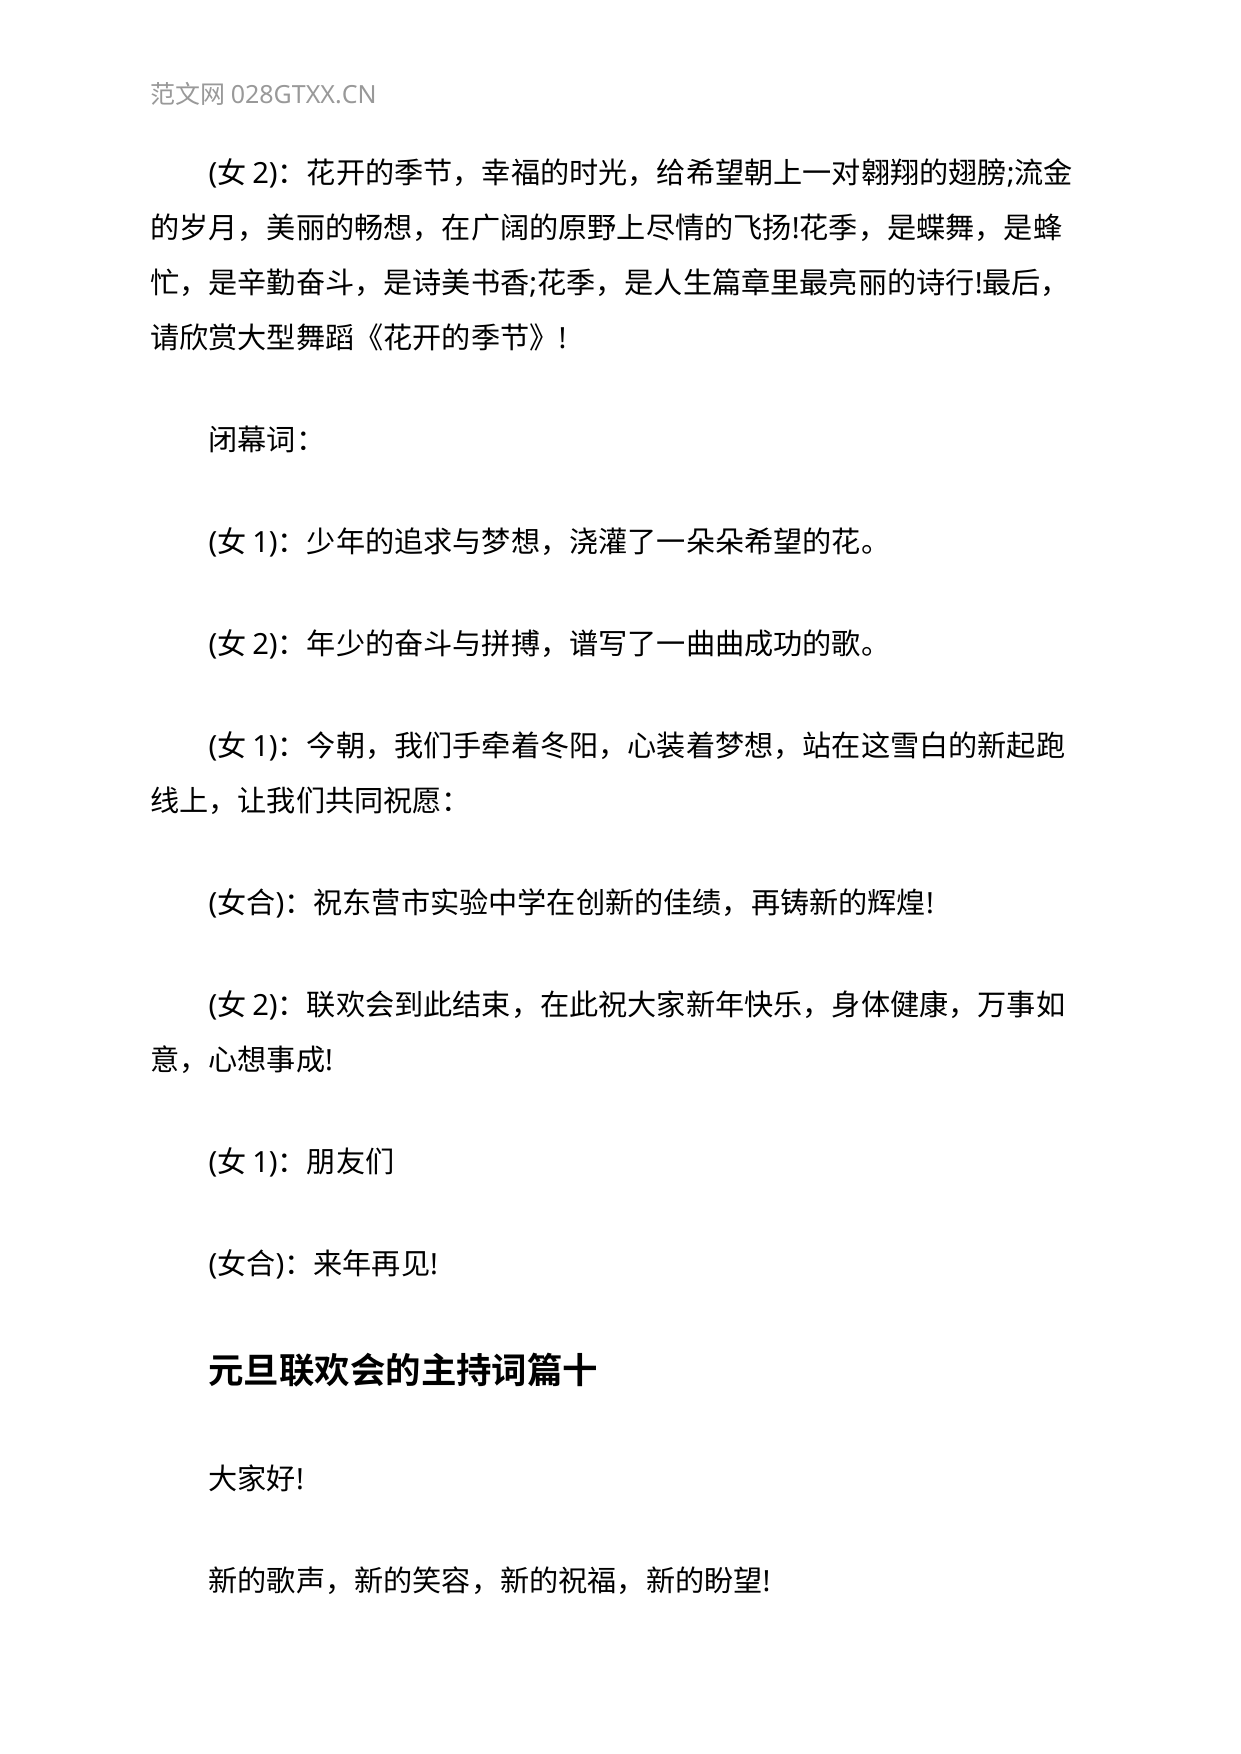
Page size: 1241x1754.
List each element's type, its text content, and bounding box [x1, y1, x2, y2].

text 新的歌声，新的笑容，新的祝福，新的盼望! [150, 1558, 1090, 1600]
text 闭幕词： [150, 417, 1090, 459]
text (女合)：来年再见! [150, 1240, 1090, 1283]
text 大家好! [150, 1456, 1090, 1498]
text (女合)：祝东营市实验中学在创新的佳绩，再铸新的辉煌! [150, 879, 1090, 922]
text (女2)：年少的奋斗与拼搏，谱写了一曲曲成功的歌。 [150, 621, 1090, 663]
text (女1)：朋友们 [150, 1138, 1090, 1181]
text (女1)：今朝，我们手牵着冬阳，心装着梦想，站在这雪白的新起跑线上，让我们共同祝愿： [150, 723, 1090, 820]
text (女2)：花开的季节，幸福的时光，给希望朝上一对翱翔的翅膀;流金的岁月，美丽的畅想，在广阔的原野上尽情的飞扬!花季，是蝶舞，是蜂忙，是辛勤奋斗，是诗美书香;花季，是人生篇章里最亮丽的诗行!最后，请欣赏大型舞蹈《花开的季节》! [150, 150, 1090, 357]
text (女2)：联欢会到此结束，在此祝大家新年快乐，身体健康，万事如意，心想事成! [150, 981, 1090, 1079]
text (女1)：少年的追求与梦想，浇灌了一朵朵希望的花。 [150, 519, 1090, 561]
text 元旦联欢会的主持词篇十 [150, 1342, 1090, 1394]
